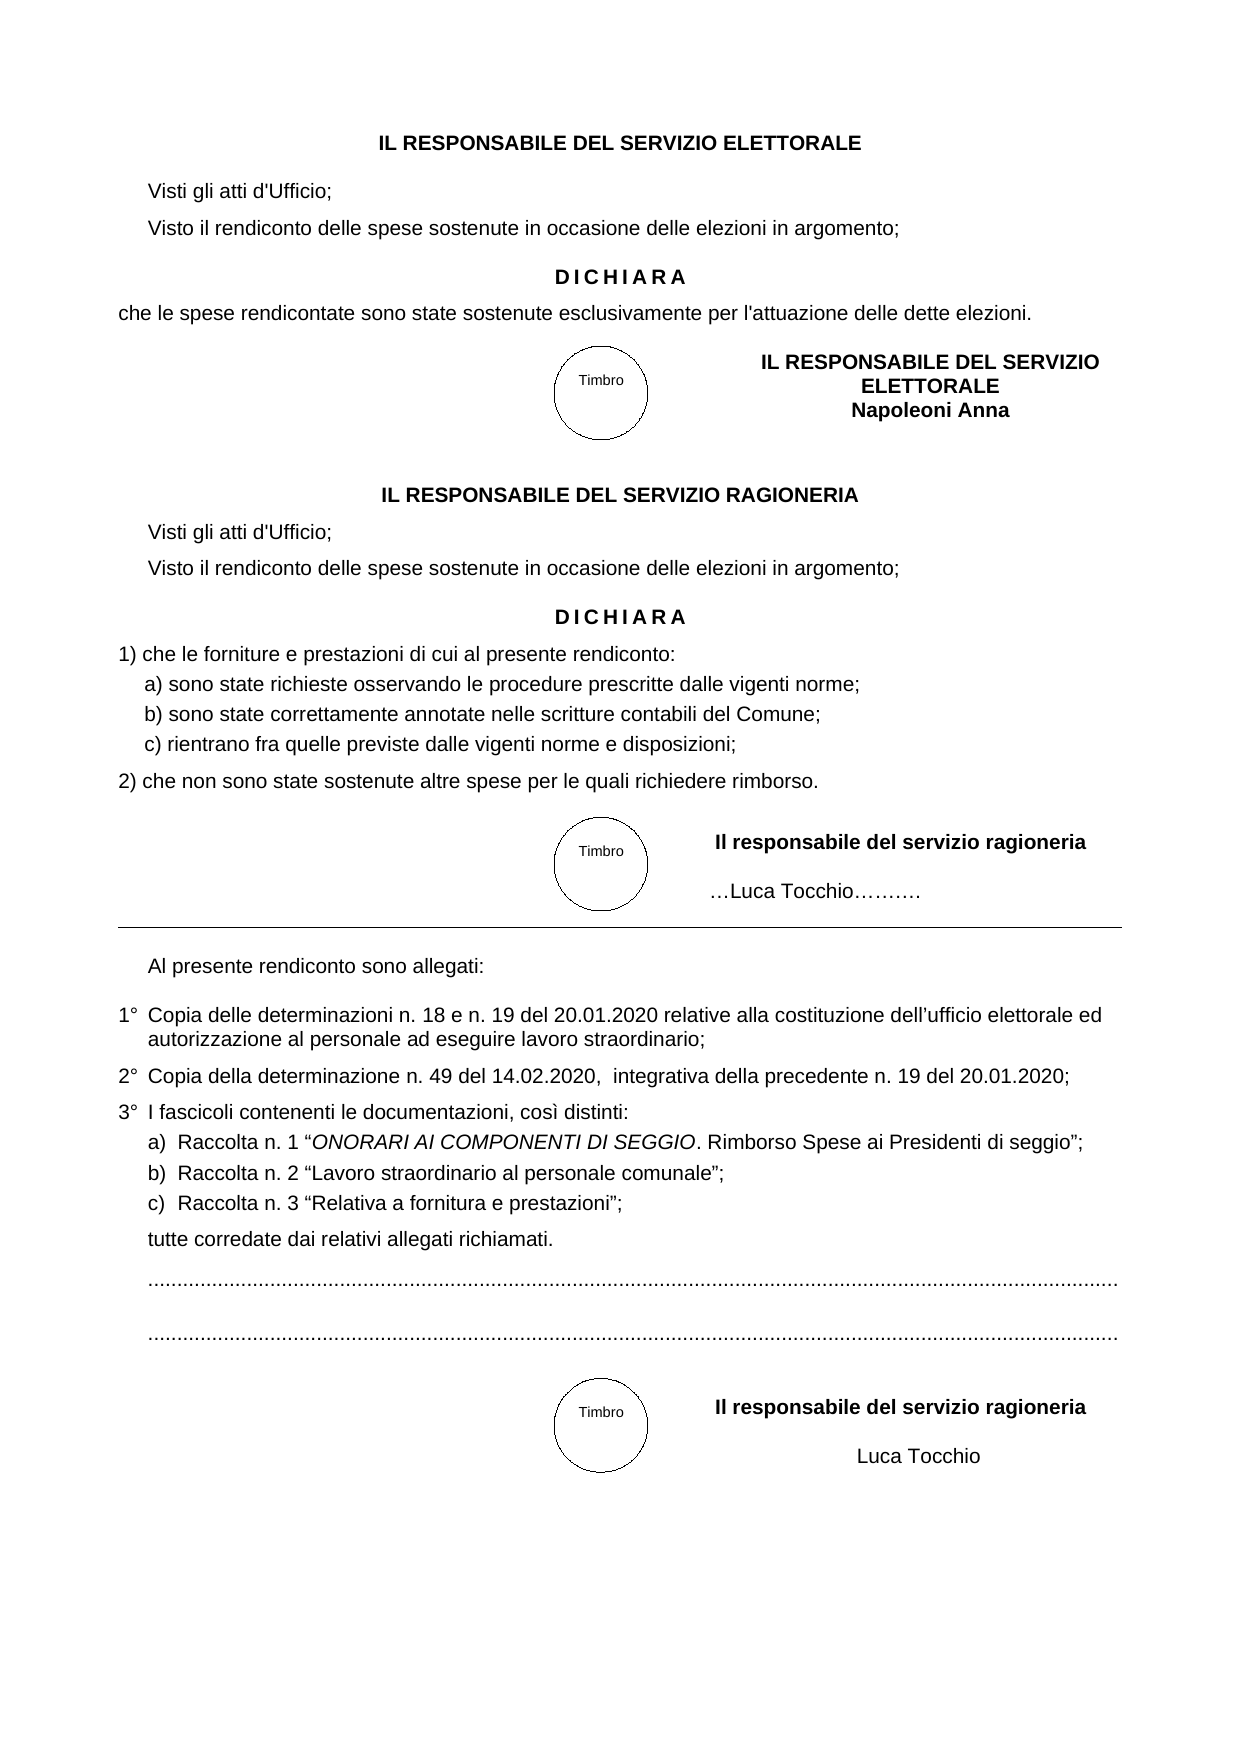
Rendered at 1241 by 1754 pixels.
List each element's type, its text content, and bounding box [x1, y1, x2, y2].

subtitle Il responsabile del servizio ragioneria [679, 1395, 1122, 1419]
text Visto il rendiconto delle spese sostenute in occasione delle elezioni in argomento; [118, 556, 1122, 580]
subtitle …Luca Tocchio…….… [679, 879, 1122, 903]
subtitle Luca Tocchio [783, 1444, 1122, 1468]
text 2) che non sono state sostenute altre spese per le quali richiedere rimborso. [118, 769, 1122, 793]
text DICHIARA [118, 264, 1122, 288]
text c) rientrano fra quelle previste dalle vigenti norme e disposizioni; [144, 732, 1122, 756]
text Al presente rendiconto sono allegati: [118, 954, 1122, 978]
text DICHIARA [118, 605, 1122, 629]
text che le spese rendicontate sono state sostenute esclusivamente per l'attuazione delle dette elezioni. [118, 301, 1122, 325]
text ELETTORALE [738, 374, 1122, 398]
text 1° Copia delle determinazioni n. 18 e n. 19 del 20.01.2020 relative alla costituzione dell’ufficio elettorale ed autorizzazione al personale ad eseguire lavoro straordinario; [118, 1000, 1122, 1051]
text a) sono state richieste osservando le procedure prescritte dalle vigenti norme; [144, 672, 1122, 696]
text tutte corredate dai relativi allegati richiamati. [118, 1227, 1122, 1251]
text b) Raccolta n. 2 “Lavoro straordinario al personale comunale”; [148, 1160, 1122, 1184]
text a) Raccolta n. 1 “ONORARI AI COMPONENTI DI SEGGIO. Rimborso Spese ai Presidenti di seggio”; [148, 1130, 1122, 1154]
text IL RESPONSABILE DEL SERVIZIO [738, 350, 1122, 374]
text Napoleoni Anna [738, 398, 1122, 422]
subtitle Il responsabile del servizio ragioneria [679, 830, 1122, 854]
subtitle IL RESPONSABILE DEL SERVIZIO RAGIONERIA [118, 483, 1122, 507]
text Visti gli atti d'Ufficio; [118, 520, 1122, 544]
text Visto il rendiconto delle spese sostenute in occasione delle elezioni in argomento; [118, 216, 1122, 239]
text 1) che le forniture e prestazioni di cui al presente rendiconto: [118, 642, 1122, 666]
text c) Raccolta n. 3 “Relativa a fornitura e prestazioni”; [148, 1191, 1122, 1214]
text 2° Copia della determinazione n. 49 del 14.02.2020, integrativa della precedente n. 19 del 20.01.2020; [118, 1060, 1122, 1087]
text 3° I fascicoli contenenti le documentazioni, così distinti: [118, 1097, 1122, 1124]
text Visti gli atti d'Ufficio; [118, 179, 1122, 203]
text b) sono state correttamente annotate nelle scritture contabili del Comune; [144, 702, 1122, 726]
subtitle IL RESPONSABILE DEL SERVIZIO ELETTORALE [118, 131, 1122, 154]
